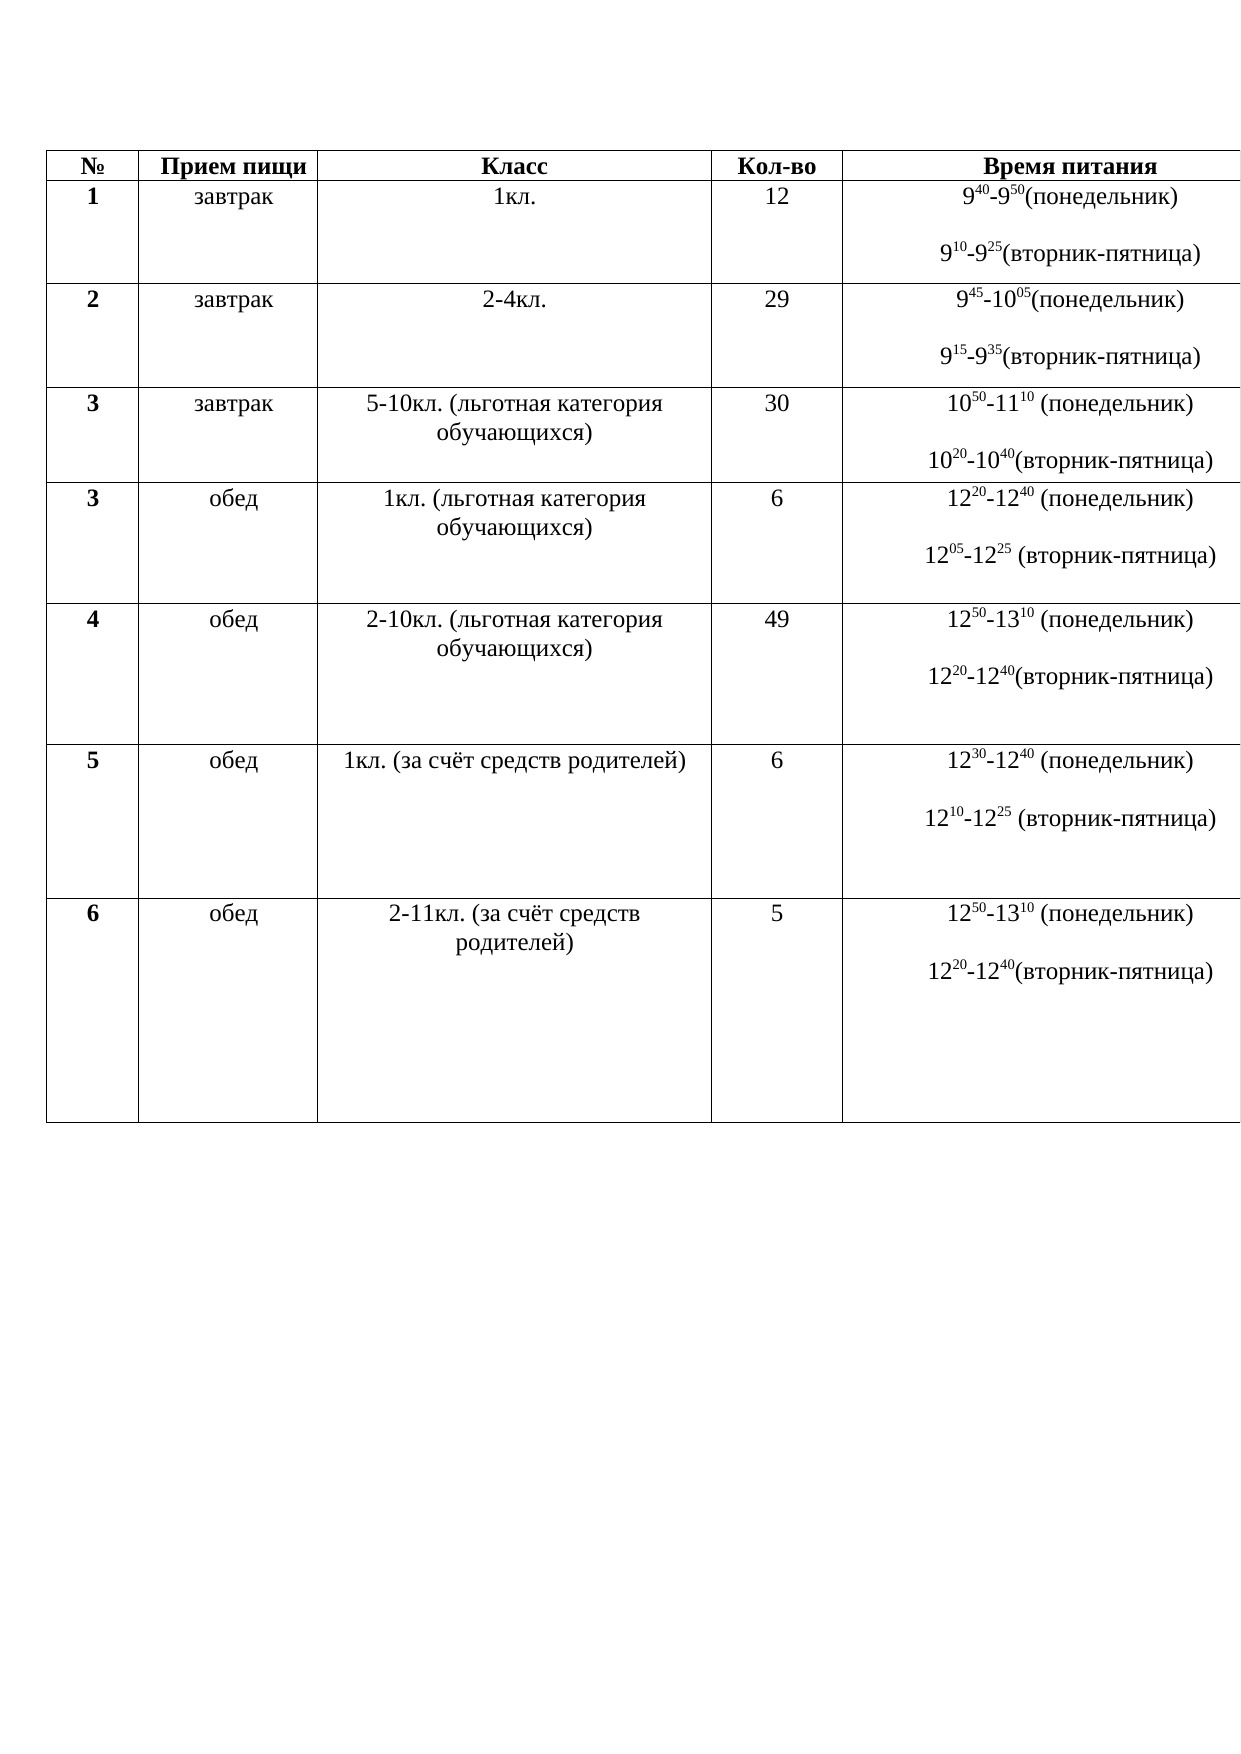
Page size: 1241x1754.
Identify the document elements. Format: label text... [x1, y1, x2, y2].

table_cell обед [139, 745, 317, 897]
table_cell 12 [712, 181, 842, 283]
table_cell обед [139, 604, 317, 744]
table_cell завтрак [139, 284, 317, 387]
table_cell обед [139, 899, 317, 1122]
table_cell 5 [47, 745, 138, 897]
table_cell 2 [47, 284, 138, 387]
table_cell 1кл. [318, 181, 711, 283]
table_cell 1230-1240 (понедельник) 1210-1225 (вторник-пятница) [843, 745, 1240, 897]
table_header Время питания [843, 151, 1240, 180]
table_cell 945-1005(понедельник) 915-935(вторник-пятница) [843, 284, 1240, 387]
table_cell 1250-1310 (понедельник) 1220-1240(вторник-пятница) [843, 899, 1240, 1122]
table_cell 3 [47, 388, 138, 482]
table_cell 1 [47, 181, 138, 283]
table_cell 1220-1240 (понедельник) 1205-1225 (вторник-пятница) [843, 483, 1240, 603]
table_cell 1кл. (льготная категория обучающихся) [318, 483, 711, 603]
table_cell 5-10кл. (льготная категория обучающихся) [318, 388, 711, 482]
table_cell 49 [712, 604, 842, 744]
table_cell 5 [712, 899, 842, 1122]
table_cell 2-10кл. (льготная категория обучающихся) [318, 604, 711, 744]
table_cell завтрак [139, 388, 317, 482]
table_cell завтрак [139, 181, 317, 283]
table_cell 4 [47, 604, 138, 744]
table_header Кол-во [712, 151, 842, 180]
table_cell 3 [47, 483, 138, 603]
table_header Класс [318, 151, 711, 180]
table_cell 6 [47, 899, 138, 1122]
table_cell 2-4кл. [318, 284, 711, 387]
table_cell 1050-1110 (понедельник) 1020-1040(вторник-пятница) [843, 388, 1240, 482]
table_cell 30 [712, 388, 842, 482]
table_cell 29 [712, 284, 842, 387]
table_cell 1кл. (за счёт средств родителей) [318, 745, 711, 897]
table_cell 6 [712, 483, 842, 603]
table_cell 940-950(понедельник) 910-925(вторник-пятница) [843, 181, 1240, 283]
table_header № [47, 151, 138, 180]
table_header Прием пищи [139, 151, 317, 180]
table_cell 6 [712, 745, 842, 897]
table_cell обед [139, 483, 317, 603]
table_cell 2-11кл. (за счёт средств родителей) [318, 899, 711, 1122]
table_cell 1250-1310 (понедельник) 1220-1240(вторник-пятница) [843, 604, 1240, 744]
